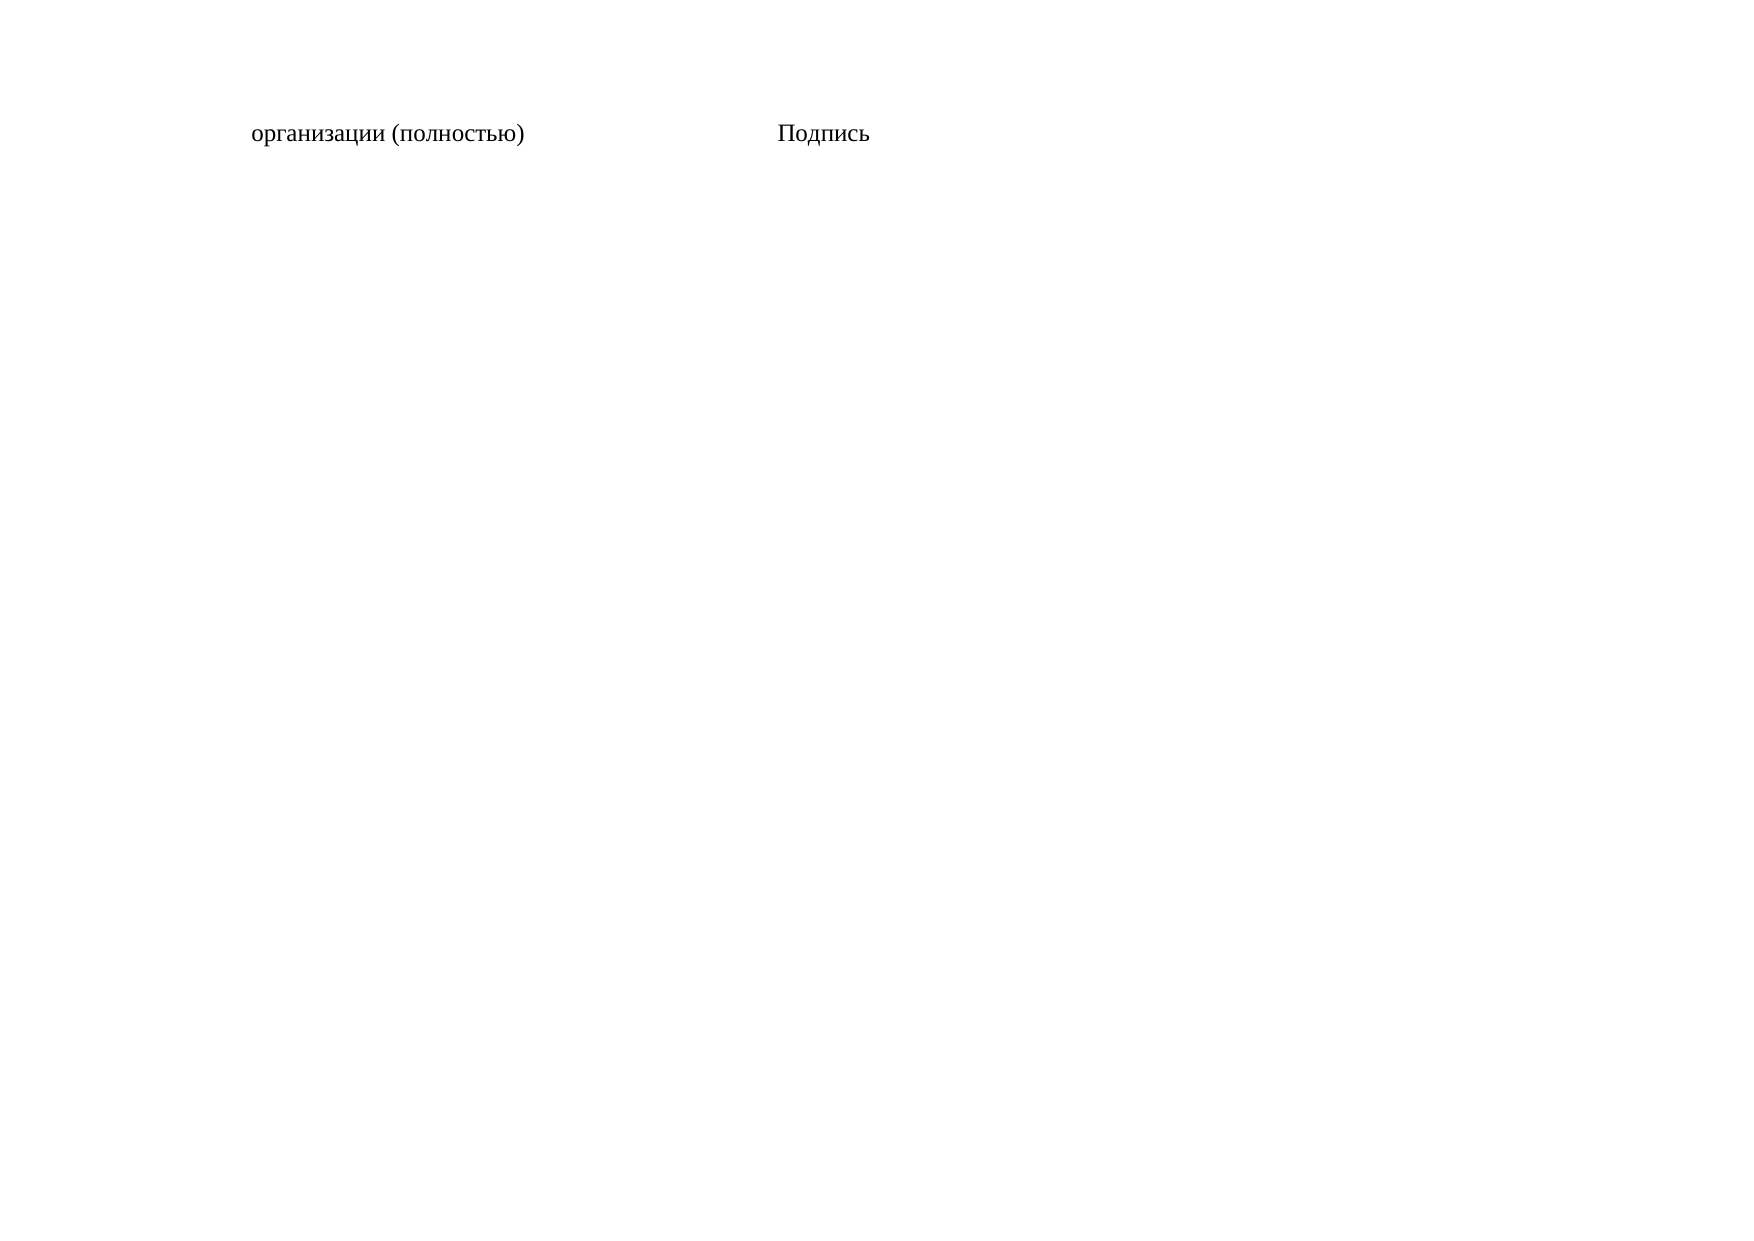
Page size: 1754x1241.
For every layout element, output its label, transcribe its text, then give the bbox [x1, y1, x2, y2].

text организации (полностью) Подпись [177, 118, 1665, 147]
